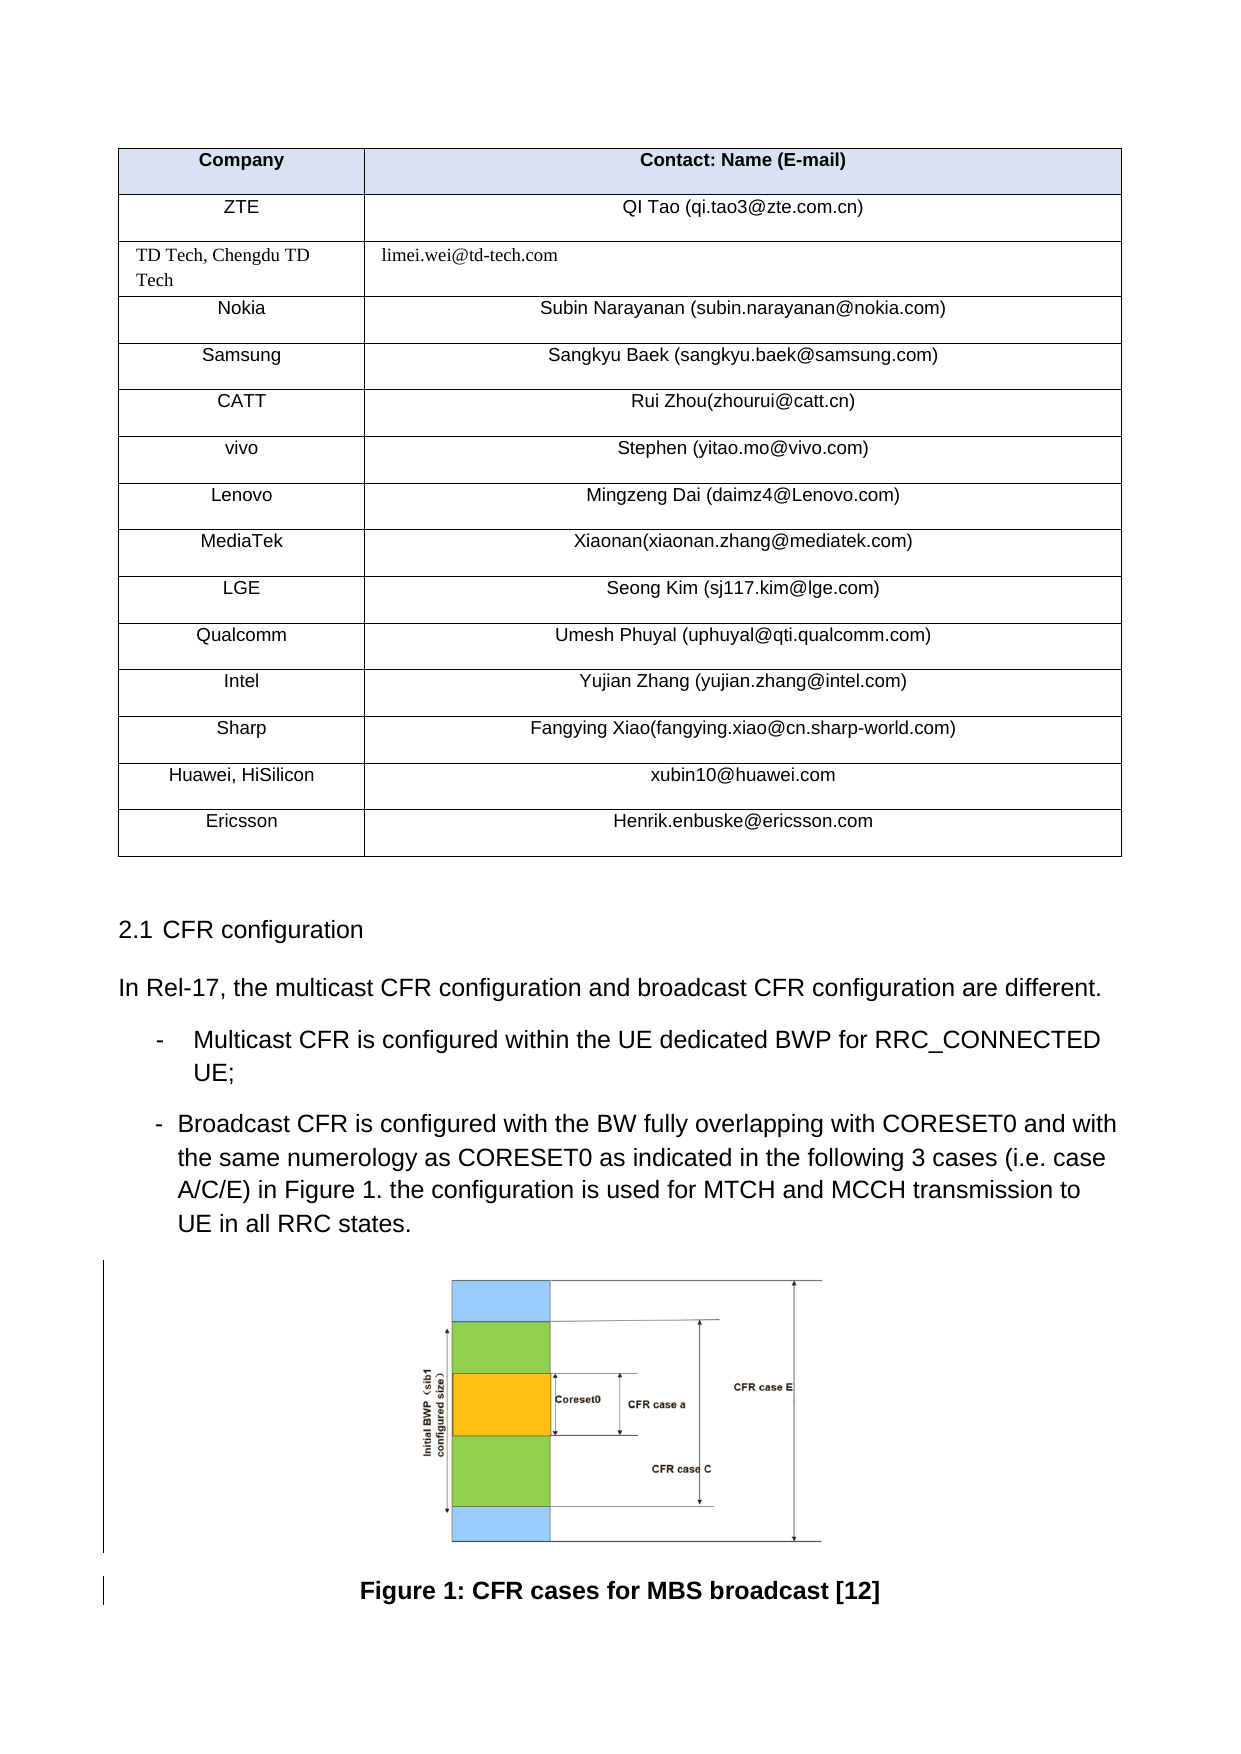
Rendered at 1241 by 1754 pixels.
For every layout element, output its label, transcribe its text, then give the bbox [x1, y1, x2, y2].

picture [407, 1260, 834, 1554]
table_cell xubin10@huawei.com [365, 764, 1121, 809]
table_cell TD Tech, Chengdu TD Tech [119, 242, 364, 296]
table_cell Nokia [119, 297, 364, 342]
table_cell Sangkyu Baek (sangkyu.baek@samsung.com) [365, 344, 1121, 389]
table_cell Henrik.enbuske@ericsson.com [365, 810, 1121, 856]
table_cell Intel [119, 670, 364, 716]
table_cell Xiaonan(xiaonan.zhang@mediatek.com) [365, 530, 1121, 576]
list Multicast CFR is configured within the UE dedicated BWP for RRC_CONNECTED UE; [156, 1025, 1122, 1086]
table_cell Samsung [119, 344, 364, 389]
table_cell Yujian Zhang (yujian.zhang@intel.com) [365, 670, 1121, 716]
table_cell Seong Kim (sj117.kim@lge.com) [365, 577, 1121, 622]
table_cell Qualcomm [119, 624, 364, 669]
table_cell ZTE [119, 195, 364, 241]
table_header Company [119, 149, 364, 194]
table_cell Mingzeng Dai (daimz4@Lenovo.com) [365, 484, 1121, 529]
table_cell Huawei, HiSilicon [119, 764, 364, 809]
table_cell Fangying Xiao(fangying.xiao@cn.sharp-world.com) [365, 717, 1121, 762]
text In Rel-17, the multicast CFR configuration and broadcast CFR configuration are different. [118, 973, 1122, 1002]
table_cell Lenovo [119, 484, 364, 529]
subtitle CFR configuration [118, 915, 1122, 944]
table_cell limei.wei@td-tech.com [365, 242, 1121, 296]
text Figure 1: CFR cases for MBS broadcast [12] [118, 1576, 1122, 1605]
table_header Contact: Name (E-mail) [365, 149, 1121, 194]
table_cell vivo [119, 437, 364, 482]
table_cell Subin Narayanan (subin.narayanan@nokia.com) [365, 297, 1121, 342]
table_cell Sharp [119, 717, 364, 762]
table_cell Umesh Phuyal (uphuyal@qti.qualcomm.com) [365, 624, 1121, 669]
table_cell LGE [119, 577, 364, 622]
table_cell MediaTek [119, 530, 364, 576]
table_cell QI Tao (qi.tao3@zte.com.cn) [365, 195, 1121, 241]
list Broadcast CFR is configured with the BW fully overlapping with CORESET0 and with the same numerology as CORESET0 as indicated in the following 3 cases (i.e. case A/C/E) in Figure 1. the configuration is used for MTCH and MCCH transmission to UE in all RRC states. [154, 1109, 1122, 1237]
table_cell Ericsson [119, 810, 364, 856]
table_cell Stephen (yitao.mo@vivo.com) [365, 437, 1121, 482]
table_cell Rui Zhou(zhourui@catt.cn) [365, 390, 1121, 436]
table_cell CATT [119, 390, 364, 436]
